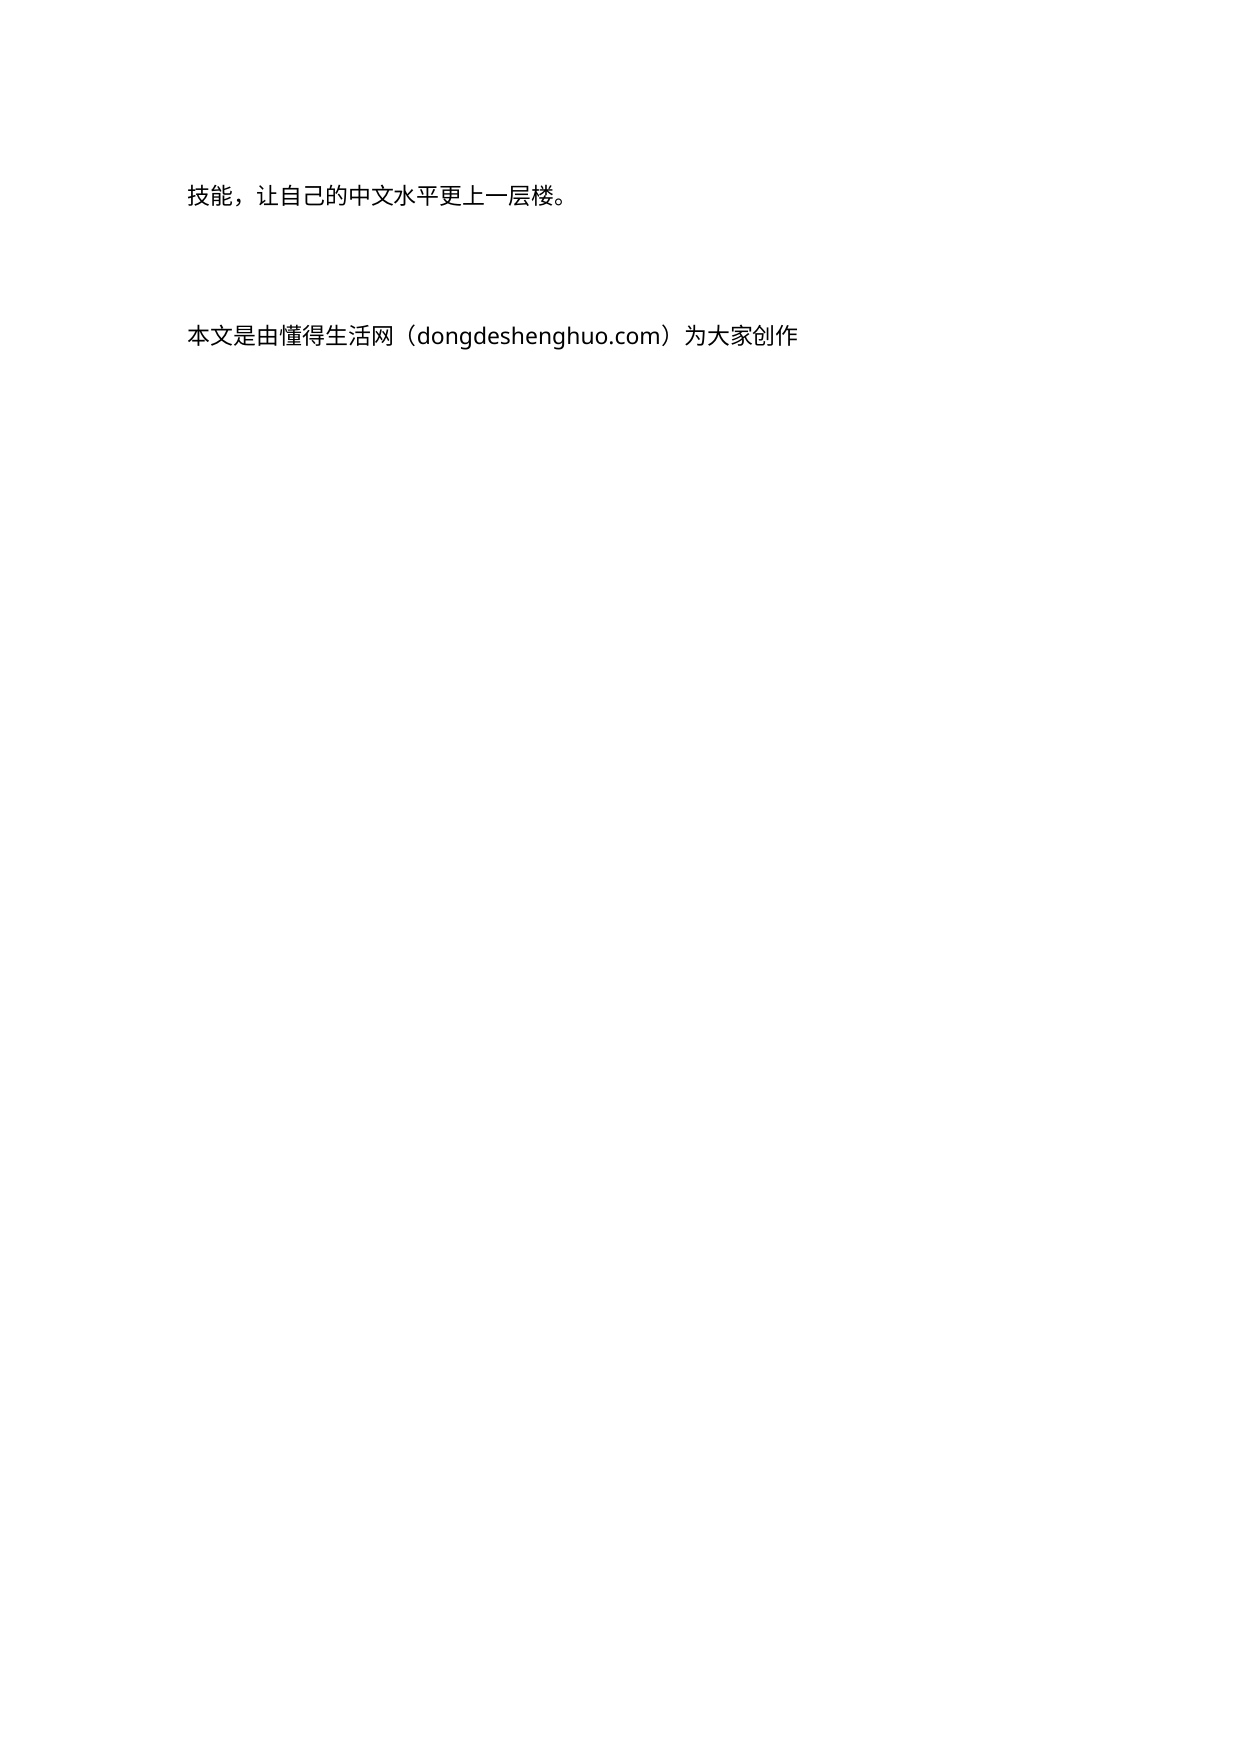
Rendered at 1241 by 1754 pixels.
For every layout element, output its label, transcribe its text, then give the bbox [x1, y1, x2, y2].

text 本文是由懂得生活网（dongdeshenghuo.com）为大家创作 [187, 302, 1053, 367]
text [187, 162, 1053, 227]
